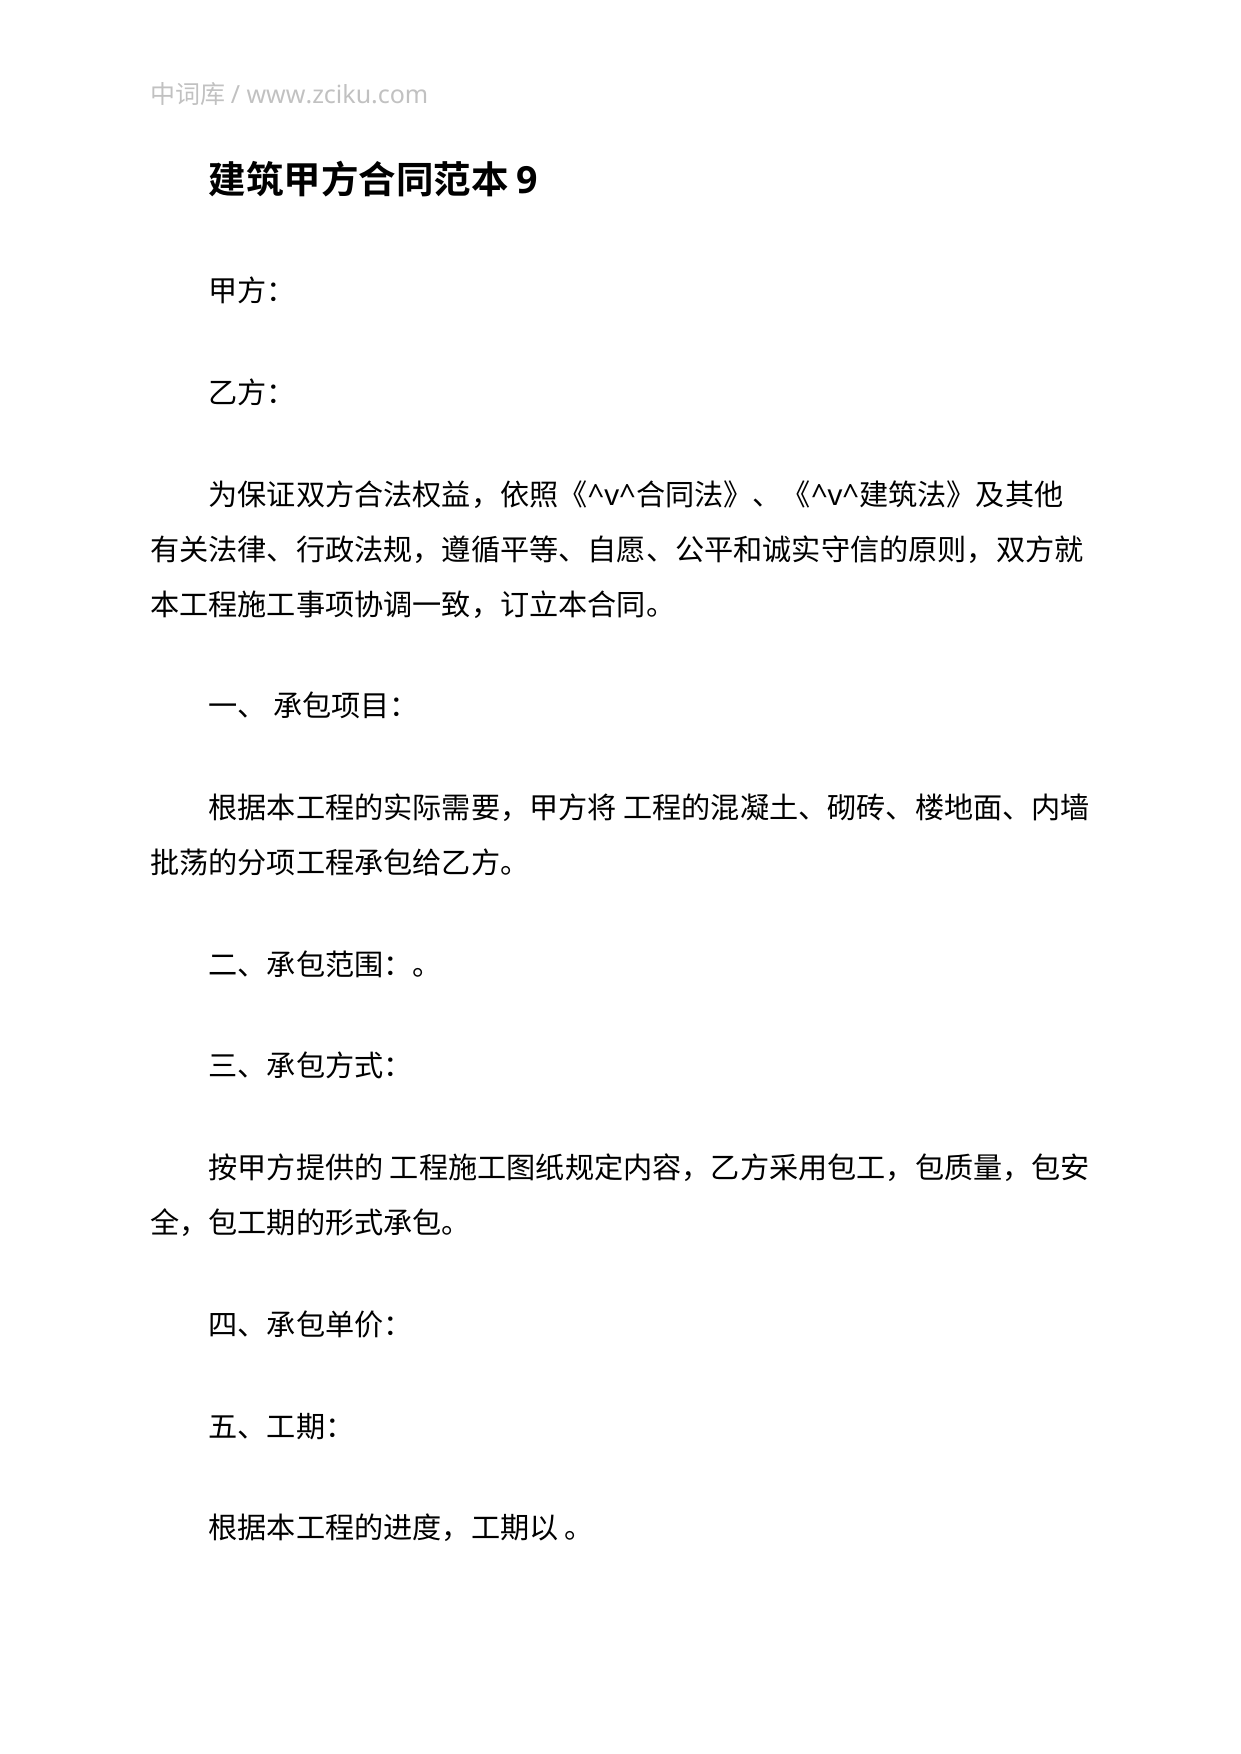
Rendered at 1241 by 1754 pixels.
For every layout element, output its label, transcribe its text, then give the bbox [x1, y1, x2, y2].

text 乙方： [150, 369, 1090, 412]
text 五、工期： [150, 1403, 1090, 1446]
text 根据本工程的进度，工期以 。 [150, 1505, 1090, 1547]
text 三、承包方式： [150, 1043, 1090, 1085]
text 建筑甲方合同范本9 [150, 150, 1090, 204]
text 为保证双方合法权益，依照《^v^合同法》、《^v^建筑法》及其他有关法律、行政法规，遵循平等、自愿、公平和诚实守信的原则，双方就本工程施工事项协调一致，订立本合同。 [150, 471, 1090, 623]
text 按甲方提供的 工程施工图纸规定内容，乙方采用包工，包质量，包安全，包工期的形式承包。 [150, 1145, 1090, 1242]
text 二、承包范围：。 [150, 941, 1090, 983]
text 一、 承包项目： [150, 683, 1090, 725]
text 甲方： [150, 268, 1090, 310]
text 四、承包单价： [150, 1301, 1090, 1344]
text 根据本工程的实际需要，甲方将 工程的混凝土、砌砖、楼地面、内墙批荡的分项工程承包给乙方。 [150, 784, 1090, 882]
